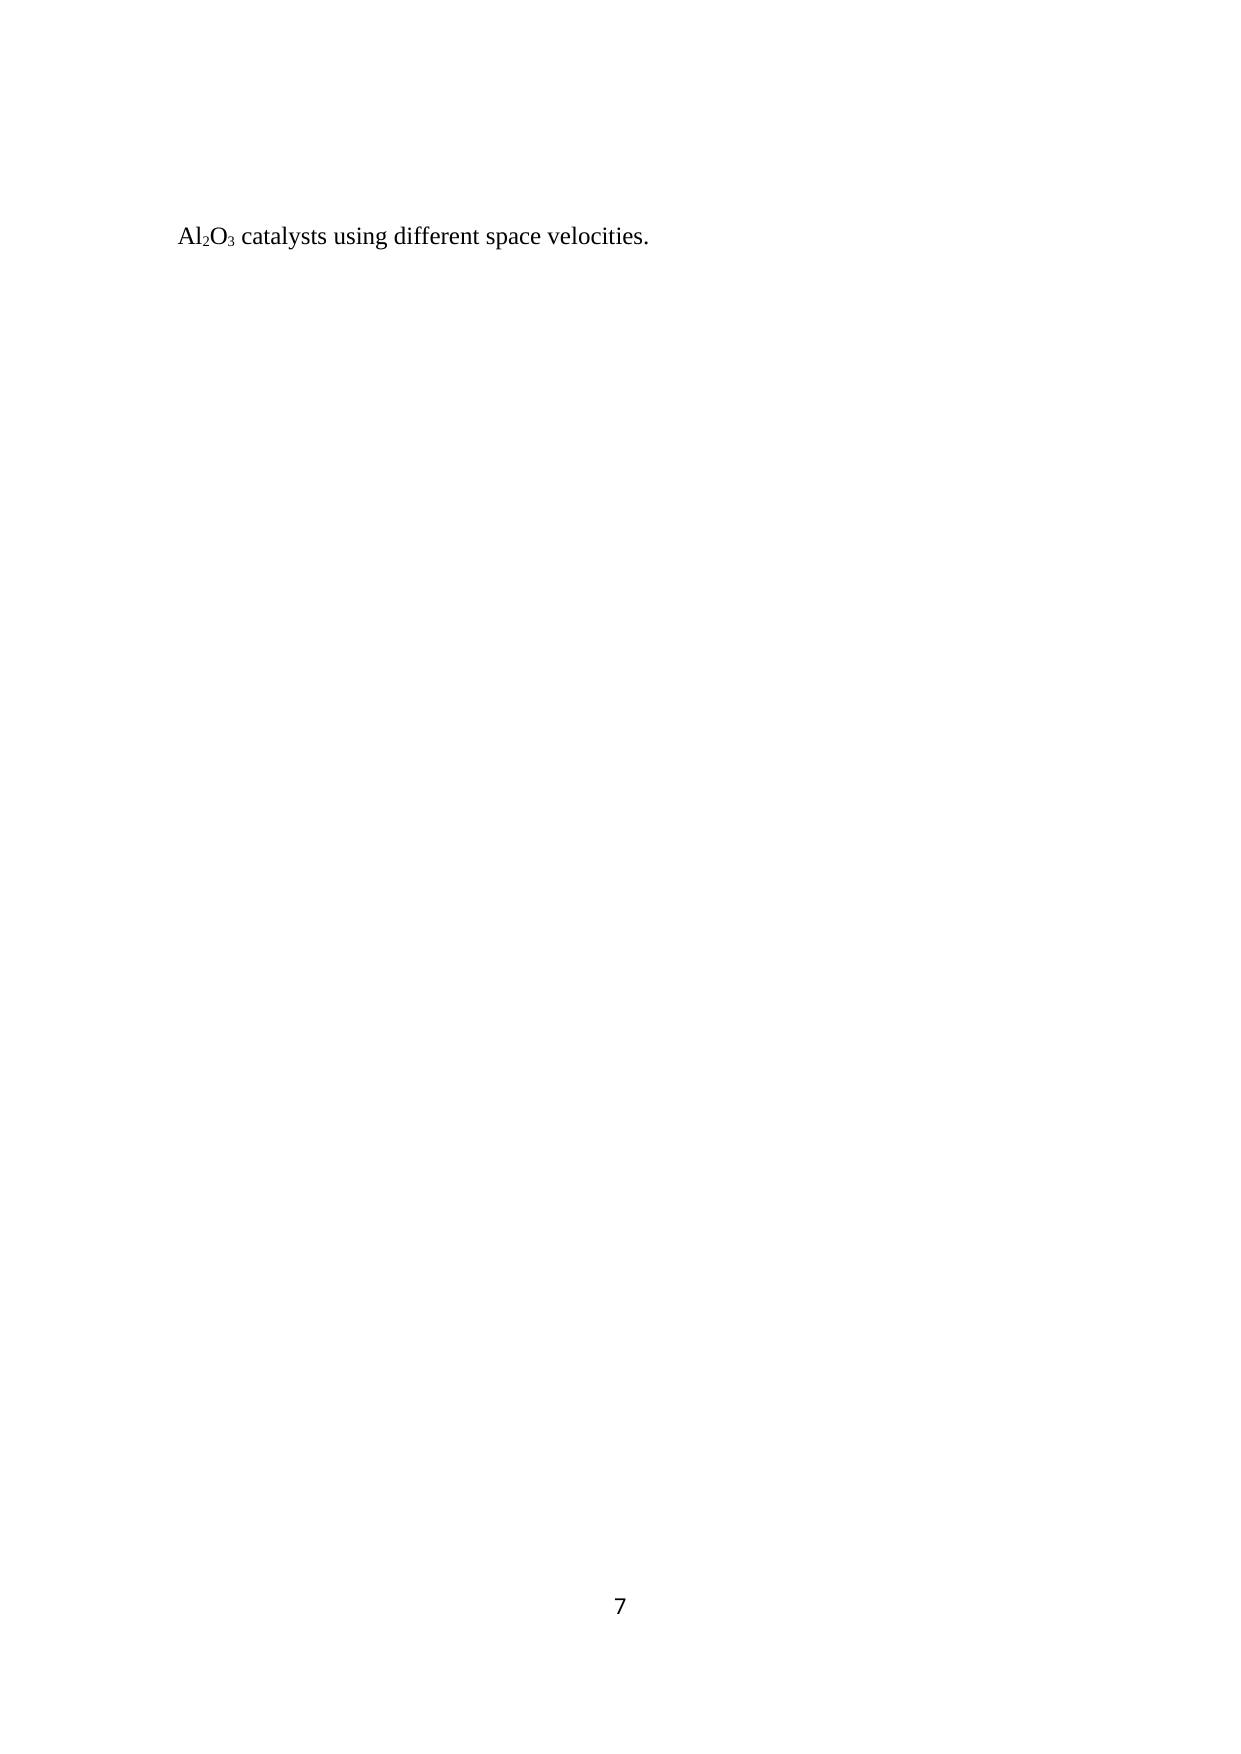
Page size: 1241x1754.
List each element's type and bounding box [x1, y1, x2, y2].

text [177, 217, 1063, 254]
